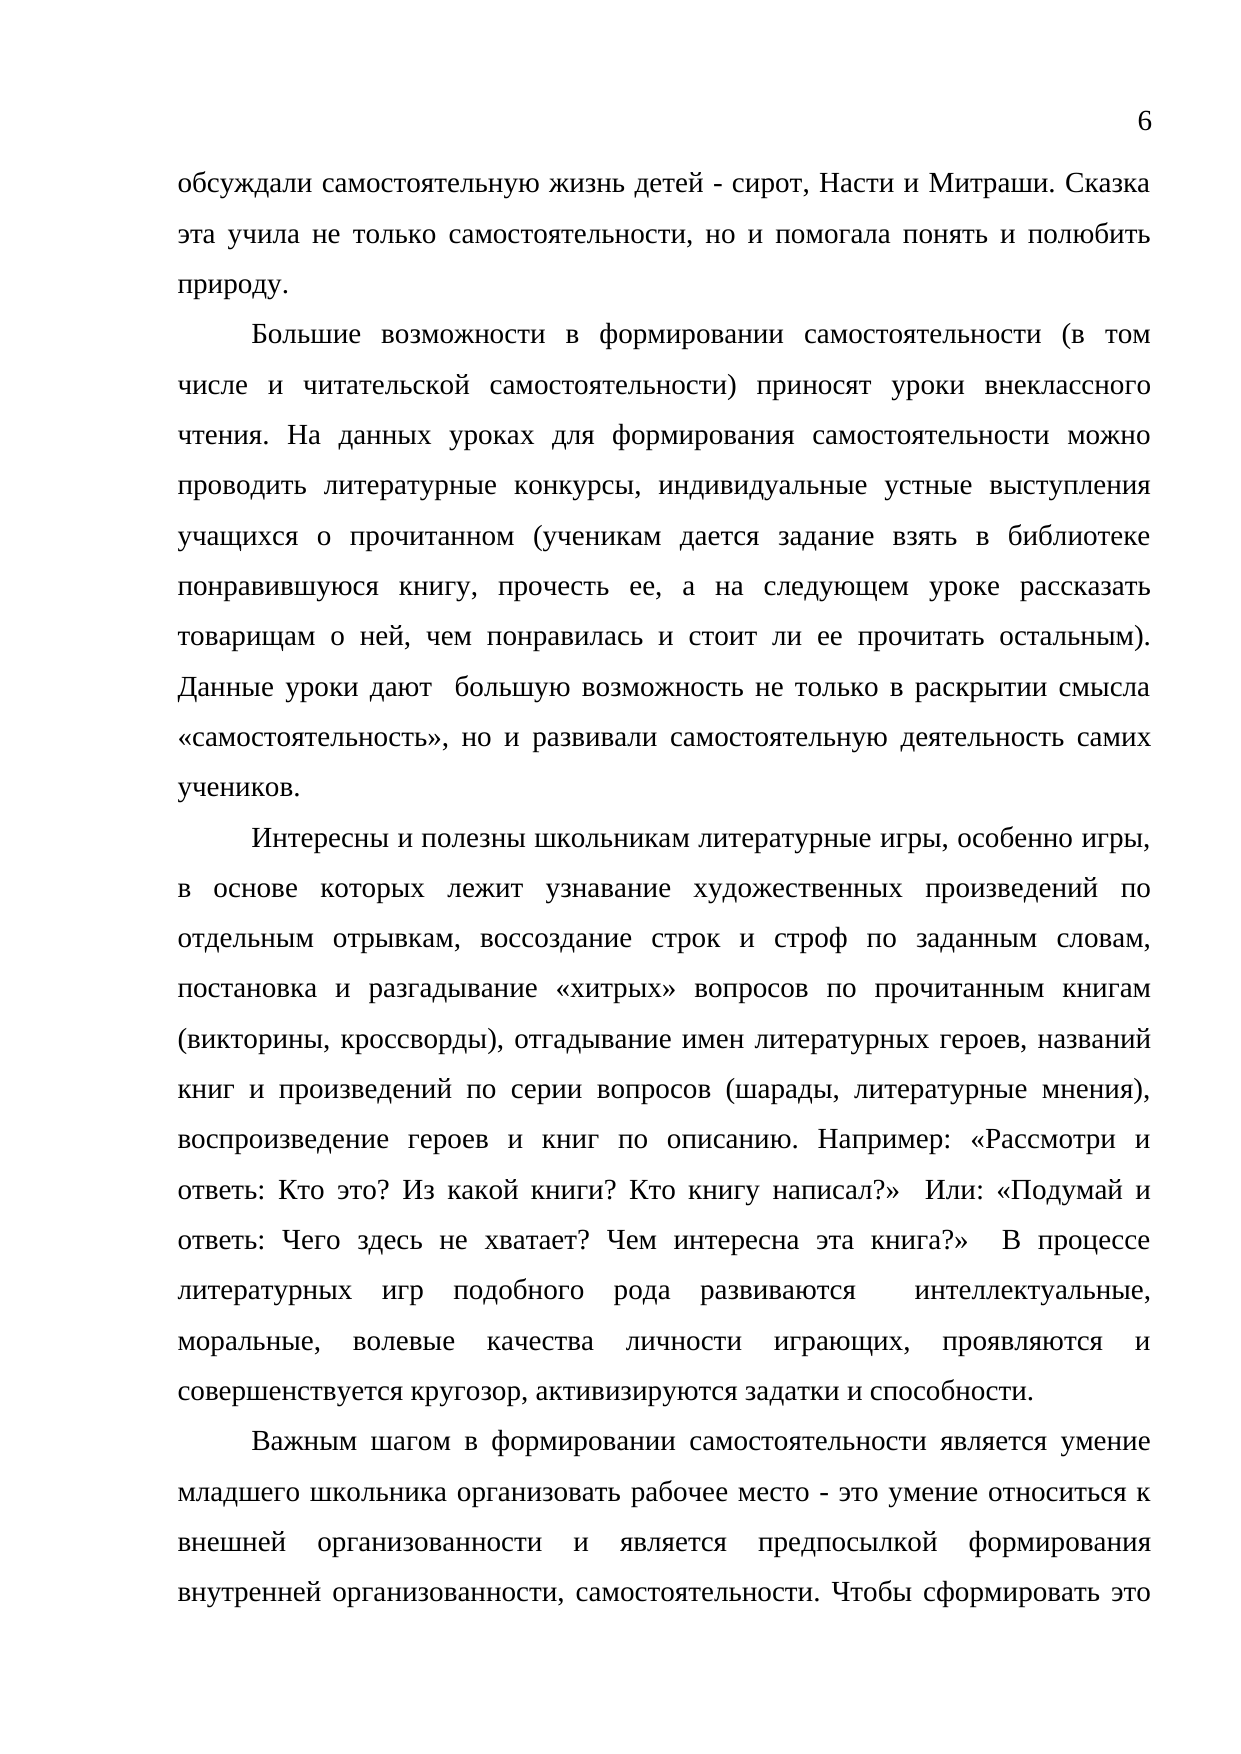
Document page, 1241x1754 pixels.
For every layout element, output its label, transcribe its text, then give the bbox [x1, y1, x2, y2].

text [177, 166, 1152, 300]
text Большие возможности в формировании самостоятельности (в том числе и читательской самостоятельности) приносят уроки внеклассного чтения. На данных уроках для формирования самостоятельности можно проводить литературные конкурсы, индивидуальные устные выступления учащихся о прочитанном (ученикам дается задание взять в библиотеке понравившуюся книгу, прочесть ее, а на следующем уроке рассказать товарищам о ней, чем понравилась и стоит ли ее прочитать остальным). Данные уроки дают большую возможность не только в раскрытии смысла «самостоятельность», но и развивали самостоятельную деятельность самих учеников. [177, 317, 1152, 803]
text Интересны и полезны школьникам литературные игры, особенно игры, в основе которых лежит узнавание художественных произведений по отдельным отрывкам, воссоздание строк и строф по заданным словам, постановка и разгадывание «хитрых» вопросов по прочитанным книгам (викторины, кроссворды), отгадывание имен литературных героев, названий книг и произведений по серии вопросов (шарады, литературные мнения), воспроизведение героев и книг по описанию. Например: «Рассмотри и ответь: Кто это? Из какой книги? Кто книгу написал?» Или: «Подумай и ответь: Чего здесь не хватает? Чем интересна эта книга?» В процессе литературных игр подобного рода развиваются интеллектуальные, моральные, волевые качества личности играющих, проявляются и совершенствуется кругозор, активизируются задатки и способности. [177, 820, 1152, 1407]
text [177, 1423, 1152, 1608]
